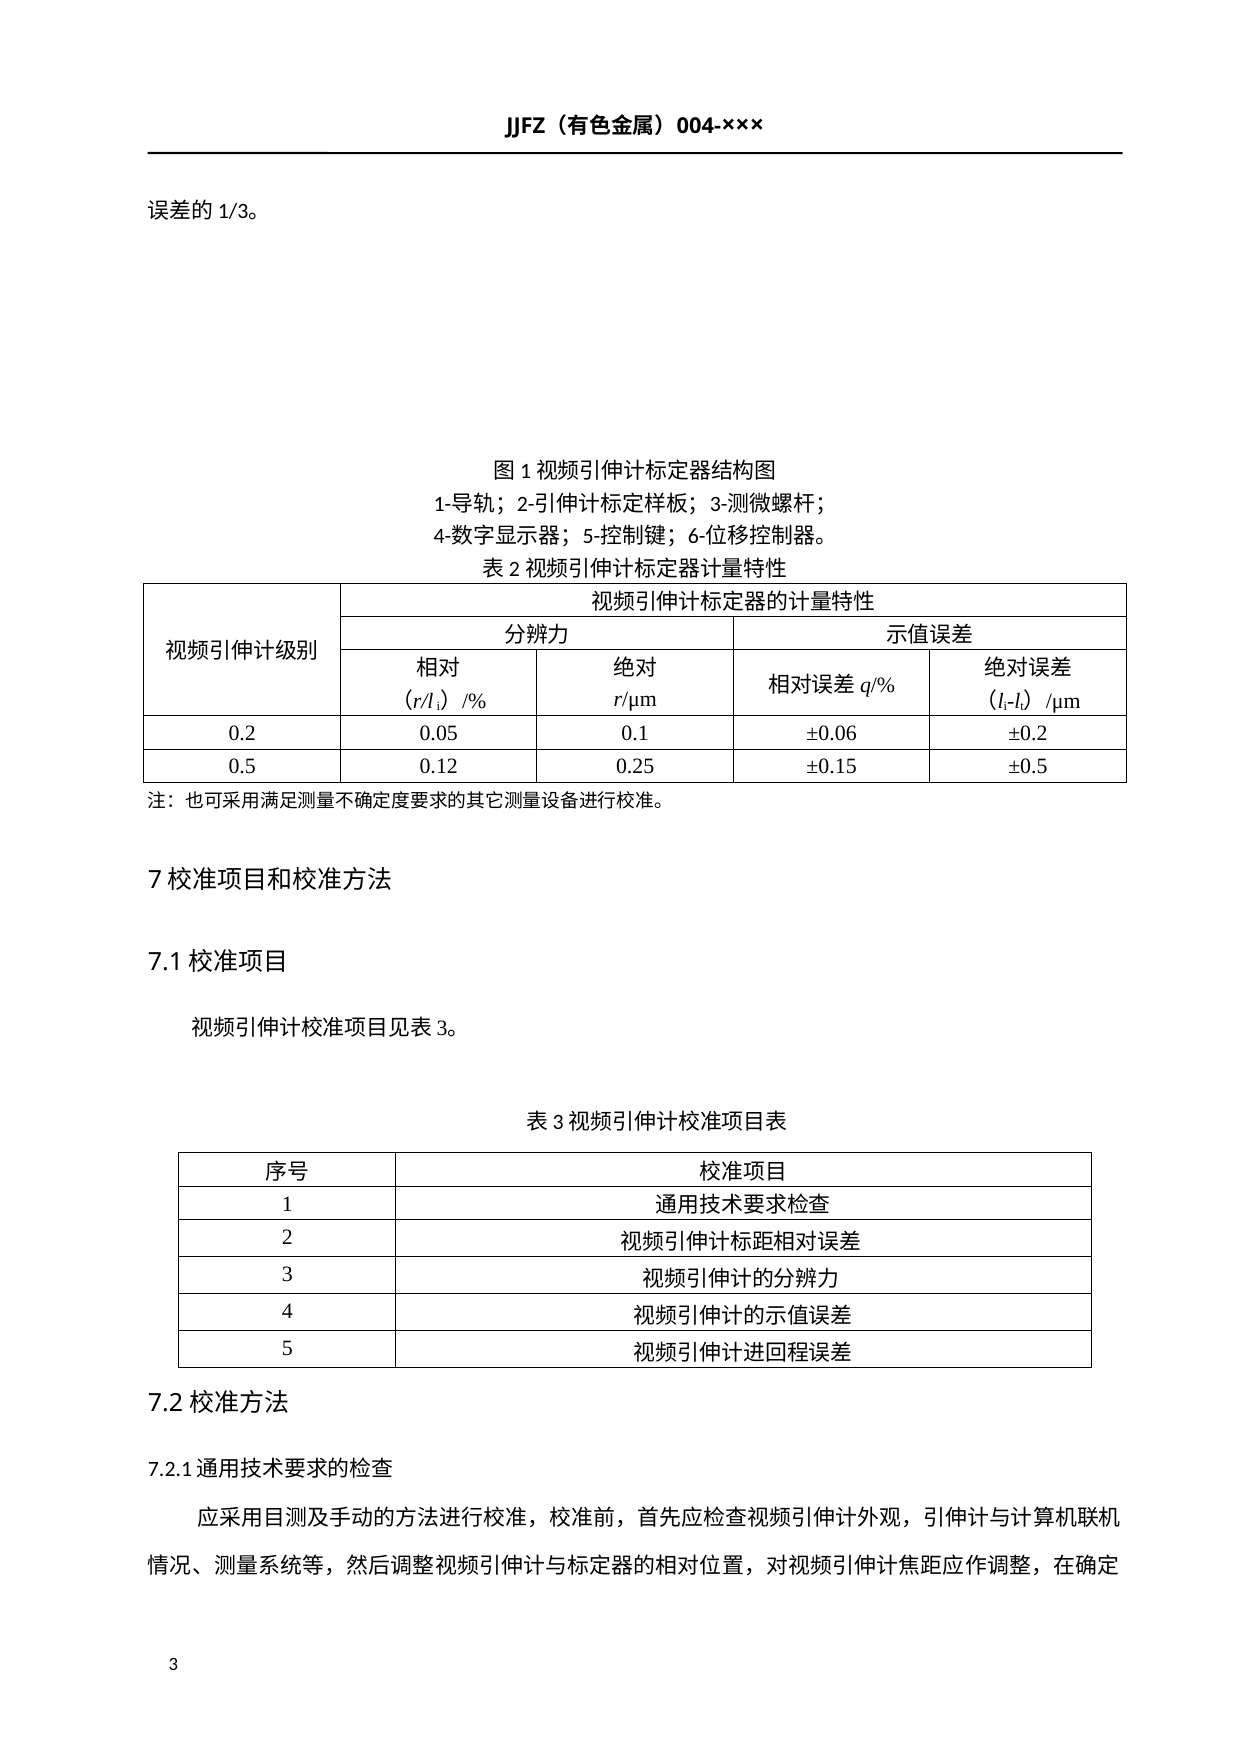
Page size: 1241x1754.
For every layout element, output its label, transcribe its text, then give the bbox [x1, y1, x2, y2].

text 7.2 校准方法 [148, 1368, 1122, 1433]
table_cell 2 [179, 1220, 395, 1256]
text 7.2.1通用技术要求的检查 [148, 1451, 1122, 1483]
table_cell 绝对 r/μm [537, 650, 733, 715]
table_cell 0.12 [341, 750, 536, 782]
table_cell 视频引伸计标距相对误差 [396, 1220, 1091, 1256]
table_cell 0.2 [144, 716, 340, 748]
list 1-导轨；2-引伸计标定样板；3-测微螺杆； [148, 485, 1122, 518]
table_cell 5 [179, 1331, 395, 1367]
table_cell 4 [179, 1294, 395, 1330]
table_cell 0.1 [537, 716, 733, 748]
table_cell ±0.2 [930, 716, 1126, 748]
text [148, 1499, 1122, 1581]
table_header 序号 [179, 1153, 395, 1186]
table_cell 视频引伸计进回程误差 [396, 1331, 1091, 1367]
table_cell ±0.15 [734, 750, 929, 782]
table_cell 视频引伸计的分辨力 [396, 1257, 1091, 1293]
table_cell 1 [179, 1187, 395, 1219]
table_cell 分辨力 [341, 617, 733, 649]
list 图1 视频引伸计标定器结构图 [148, 453, 1122, 485]
table_cell 示值误差 [734, 617, 1126, 649]
text 7.1校准项目 [148, 927, 1122, 992]
list 注：也可采用满足测量不确定度要求的其它测量设备进行校准。 [148, 783, 1122, 816]
table_cell 视频引伸计的示值误差 [396, 1294, 1091, 1330]
table_cell 相对误差q/% [734, 650, 929, 715]
text 7校准项目和校准方法 [148, 845, 1122, 910]
table_header 视频引伸计标定器的计量特性 [341, 584, 1126, 616]
table_cell 通用技术要求检查 [396, 1187, 1091, 1219]
list 4-数字显示器；5-控制键；6-位移控制器。 [148, 518, 1122, 550]
table_cell 绝对误差 （li-lt）/μm [930, 650, 1126, 715]
table_cell ±0.06 [734, 716, 929, 748]
table_header 视频引伸计级别 [144, 584, 340, 715]
table_header 校准项目 [396, 1153, 1091, 1186]
text 视频引伸计校准项目见表3。 [148, 1010, 1122, 1042]
text 表3 视频引伸计校准项目表 [148, 1104, 1122, 1136]
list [148, 193, 1122, 225]
table_cell 0.05 [341, 716, 536, 748]
list 表2 视频引伸计标定器计量特性 [148, 550, 1122, 583]
table_cell 相对 （r/l i）/% [341, 650, 536, 715]
table_cell 3 [179, 1257, 395, 1293]
table_cell ±0.5 [930, 750, 1126, 782]
table_cell 0.5 [144, 750, 340, 782]
table_cell 0.25 [537, 750, 733, 782]
